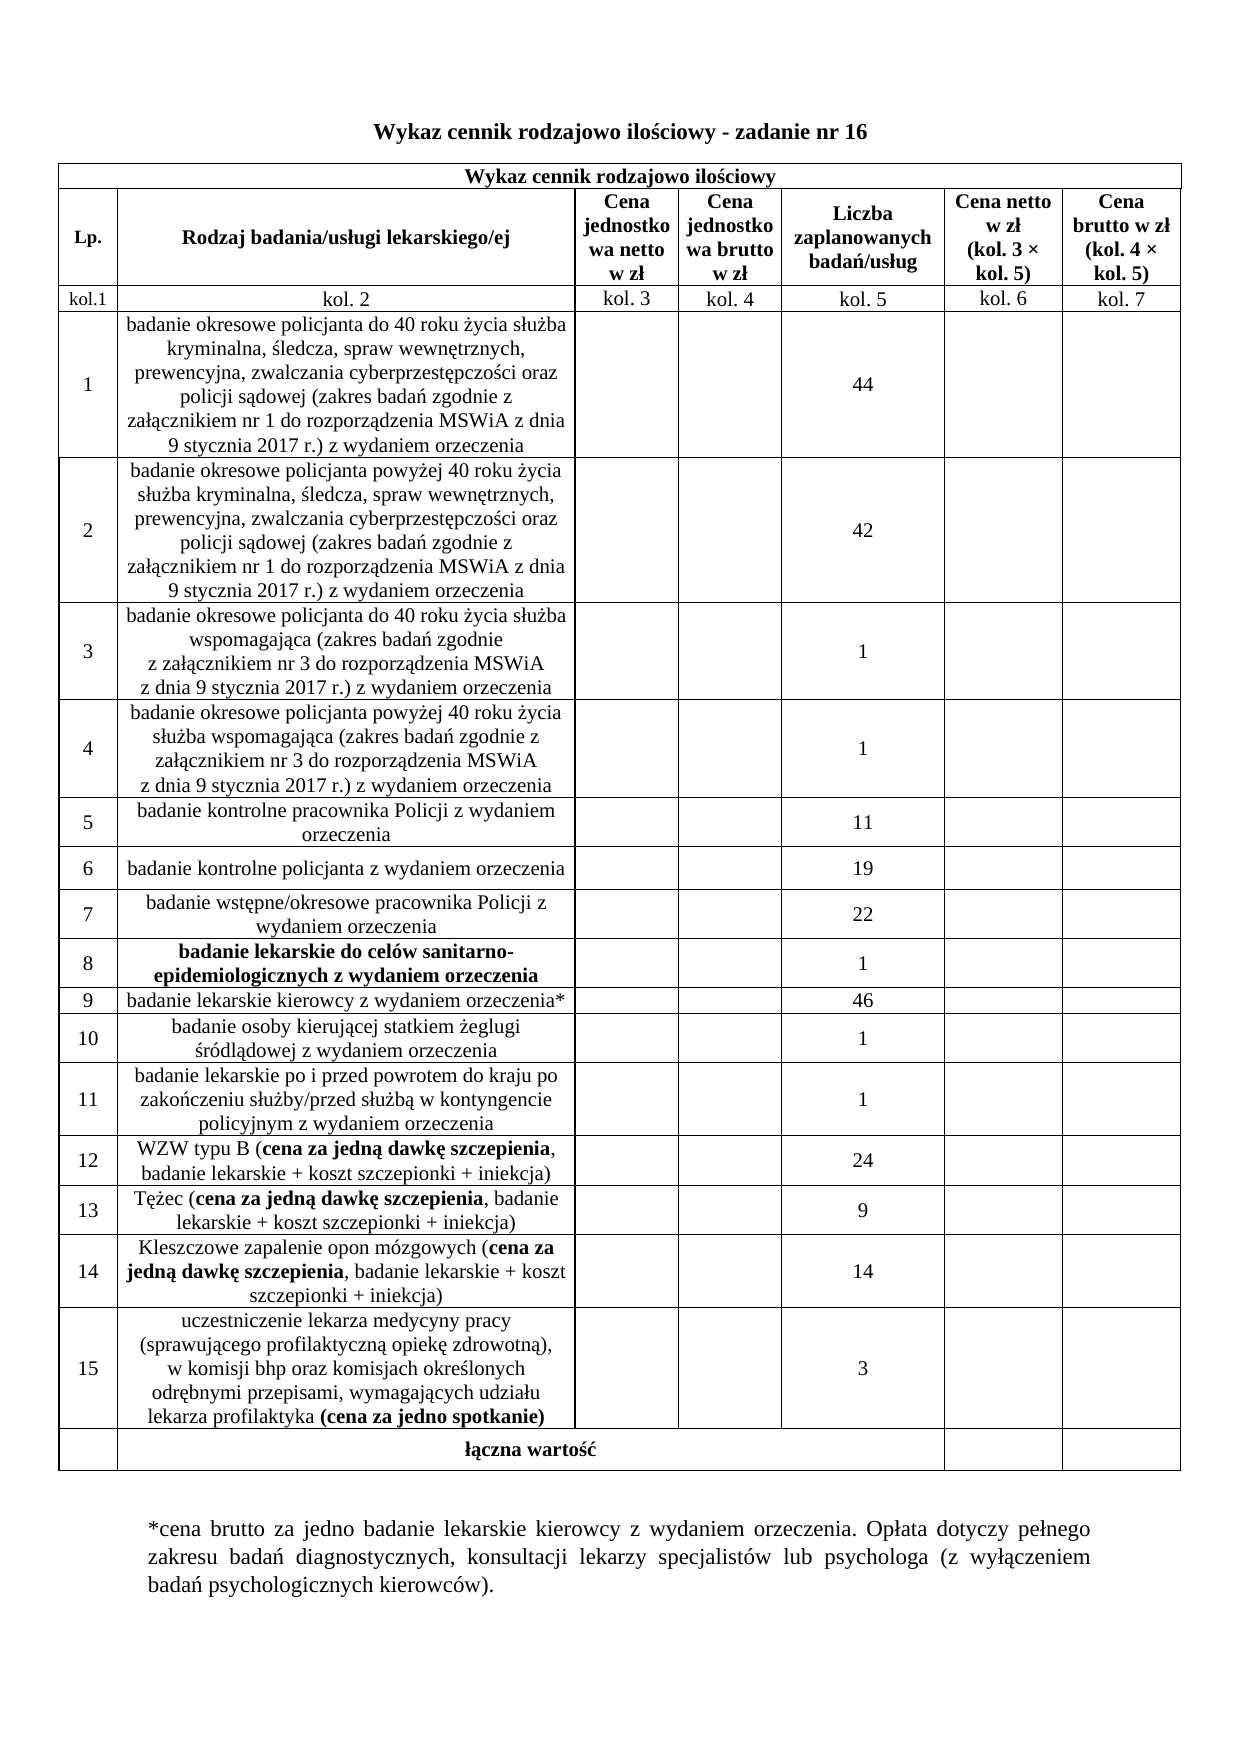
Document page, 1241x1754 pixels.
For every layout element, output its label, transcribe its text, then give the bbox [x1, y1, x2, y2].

table_cell 6 [60, 847, 117, 888]
table_cell 15 [60, 1308, 117, 1428]
table_cell [945, 847, 1062, 888]
table_cell badanie lekarskie po i przed powrotem do kraju po zakończeniu służby/przed służbą w kontyngencie policyjnym z wydaniem orzeczenia [118, 1063, 574, 1135]
table_cell 8 [60, 939, 117, 987]
table_cell [945, 939, 1062, 987]
table_cell [1063, 603, 1180, 699]
table_cell [576, 1186, 678, 1234]
table_cell uczestniczenie lekarza medycyny pracy (sprawującego profilaktyczną opiekę zdrowotną), w komisji bhp oraz komisjach określonych odrębnymi przepisami, wymagających udziału lekarza profilaktyka (cena za jedno spotkanie) [118, 1308, 574, 1428]
table_cell kol. 7 [1063, 286, 1180, 311]
table_cell [679, 1235, 781, 1307]
table_cell Liczba zaplanowanych badań/usług [782, 189, 944, 285]
table_cell [1063, 1235, 1180, 1307]
table_cell Cena brutto w zł (kol. 4 × kol. 5) [1063, 189, 1180, 285]
table_cell 14 [782, 1235, 944, 1307]
table_cell [945, 1136, 1062, 1184]
table_cell [1063, 798, 1180, 846]
table_cell 12 [60, 1136, 117, 1184]
table_cell [576, 700, 678, 797]
table_cell WZW typu B (cena za jedną dawkę szczepienia, badanie lekarskie + koszt szczepionki + iniekcja) [118, 1136, 574, 1184]
table_cell [945, 988, 1062, 1013]
table_cell Cena netto w zł (kol. 3 × kol. 5) [945, 189, 1062, 285]
table_cell kol.1 [59, 286, 117, 311]
table_cell 2 [60, 458, 117, 602]
table_cell 9 [782, 1186, 944, 1234]
table_cell [945, 798, 1062, 846]
table_cell 14 [60, 1235, 117, 1307]
table_cell badanie okresowe policjanta do 40 roku życia służba kryminalna, śledcza, spraw wewnętrznych, prewencyjna, zwalczania cyberprzestępczości oraz policji sądowej (zakres badań zgodnie z załącznikiem nr 1 do rozporządzenia MSWiA z dnia 9 stycznia 2017 r.) z wydaniem orzeczenia [118, 312, 574, 457]
table_cell 1 [59, 312, 117, 457]
table_cell [679, 1308, 781, 1428]
table_cell Cena jednostkowa brutto w zł [679, 189, 781, 285]
table_cell [945, 700, 1062, 797]
table_cell [576, 798, 678, 846]
table_cell [1063, 939, 1180, 987]
table_cell Kleszczowe zapalenie opon mózgowych (cena za jedną dawkę szczepienia, badanie lekarskie + koszt szczepionki + iniekcja) [118, 1235, 574, 1307]
table_cell 5 [60, 798, 117, 846]
table_cell 3 [782, 1308, 944, 1428]
table_cell [1063, 312, 1180, 457]
table_cell [945, 890, 1062, 938]
table_cell [576, 1235, 678, 1307]
table_cell [576, 458, 678, 602]
table_cell badanie okresowe policjanta powyżej 40 roku życia służba kryminalna, śledcza, spraw wewnętrznych, prewencyjna, zwalczania cyberprzestępczości oraz policji sądowej (zakres badań zgodnie z załącznikiem nr 1 do rozporządzenia MSWiA z dnia 9 stycznia 2017 r.) z wydaniem orzeczenia [118, 458, 574, 602]
table_cell kol. 3 [576, 286, 678, 311]
table_cell [1063, 700, 1180, 797]
table_cell 1 [782, 939, 944, 987]
table_cell 42 [782, 458, 944, 602]
table_cell [576, 939, 678, 987]
table_cell badanie kontrolne pracownika Policji z wydaniem orzeczenia [118, 798, 574, 846]
table_cell [679, 603, 781, 699]
table_cell [1063, 458, 1180, 602]
table_cell [576, 847, 678, 888]
text *cena brutto za jedno badanie lekarskie kierowcy z wydaniem orzeczenia. Opłata dotyczy pełnego zakresu badań diagnostycznych, konsultacji lekarzy specjalistów lub psychologa (z wyłączeniem badań psychologicznych kierowców). [148, 1515, 1092, 1598]
table_cell kol. 5 [782, 286, 944, 311]
table_cell 11 [60, 1063, 117, 1135]
table_cell [576, 890, 678, 938]
table_cell kol. 2 [118, 286, 574, 311]
table_cell [945, 312, 1062, 457]
table_cell [1063, 1429, 1180, 1469]
table_cell badanie osoby kierującej statkiem żeglugi śródlądowej z wydaniem orzeczenia [118, 1014, 574, 1062]
table_cell 13 [60, 1186, 117, 1234]
table_cell [679, 890, 781, 938]
table_cell [945, 1429, 1062, 1469]
table_cell [576, 312, 678, 457]
table_cell kol. 4 [679, 286, 781, 311]
table_cell 1 [782, 1063, 944, 1135]
table_cell 46 [782, 988, 944, 1013]
table_cell [576, 1014, 678, 1062]
table_cell [576, 1308, 678, 1428]
table_cell [576, 1063, 678, 1135]
table_cell badanie wstępne/okresowe pracownika Policji z wydaniem orzeczenia [118, 890, 574, 938]
table_cell [1063, 988, 1180, 1013]
table_cell [1063, 847, 1180, 888]
table_cell [576, 603, 678, 699]
table_cell [945, 603, 1062, 699]
table_cell 44 [782, 312, 944, 457]
table_cell Lp. [59, 189, 117, 285]
table_header Wykaz cennik rodzajowo ilościowy [59, 164, 1181, 188]
table_cell badanie kontrolne policjanta z wydaniem orzeczenia [118, 847, 574, 888]
table_cell [945, 1308, 1062, 1428]
table_cell badanie okresowe policjanta do 40 roku życia służba wspomagająca (zakres badań zgodnie z załącznikiem nr 3 do rozporządzenia MSWiA z dnia 9 stycznia 2017 r.) z wydaniem orzeczenia [118, 603, 574, 699]
table_cell [1063, 890, 1180, 938]
text Wykaz cennik rodzajowo ilościowy - zadanie nr 16 [148, 118, 1092, 144]
table_cell [679, 312, 781, 457]
table_cell 19 [782, 847, 944, 888]
table_cell 10 [60, 1014, 117, 1062]
table_cell [576, 988, 678, 1013]
table_cell 22 [782, 890, 944, 938]
table_cell [945, 1063, 1062, 1135]
table_cell [60, 1429, 117, 1469]
table_cell [679, 458, 781, 602]
table_cell [945, 458, 1062, 602]
table_cell 7 [60, 890, 117, 938]
table_cell [679, 1014, 781, 1062]
table_cell [945, 1186, 1062, 1234]
table_cell 1 [782, 700, 944, 797]
table_cell [679, 1136, 781, 1184]
table_cell 11 [782, 798, 944, 846]
table_cell 24 [782, 1136, 944, 1184]
table_cell badanie okresowe policjanta powyżej 40 roku życia służba wspomagająca (zakres badań zgodnie z załącznikiem nr 3 do rozporządzenia MSWiA z dnia 9 stycznia 2017 r.) z wydaniem orzeczenia [118, 700, 574, 797]
table_cell [576, 1136, 678, 1184]
table_cell 9 [60, 988, 117, 1013]
table_cell [1063, 1136, 1180, 1184]
table_cell [679, 939, 781, 987]
table_cell [679, 700, 781, 797]
table_cell badanie lekarskie kierowcy z wydaniem orzeczenia* [118, 988, 574, 1013]
table_cell [945, 1014, 1062, 1062]
table_cell [1063, 1063, 1180, 1135]
table_cell [1063, 1014, 1180, 1062]
table_cell 4 [60, 700, 117, 797]
table_cell [679, 1063, 781, 1135]
table_cell łączna wartość [118, 1429, 944, 1469]
table_cell [1063, 1308, 1180, 1428]
table_cell [1063, 1186, 1180, 1234]
table_cell [679, 798, 781, 846]
table_cell Cena jednostkowa netto w zł [576, 189, 678, 285]
table_cell [945, 1235, 1062, 1307]
table_cell 3 [60, 603, 117, 699]
table_cell 1 [782, 603, 944, 699]
table_cell Tężec (cena za jedną dawkę szczepienia, badanie lekarskie + koszt szczepionki + iniekcja) [118, 1186, 574, 1234]
table_cell [679, 988, 781, 1013]
table_cell Rodzaj badania/usługi lekarskiego/ej [118, 189, 574, 285]
table_cell kol. 6 [945, 286, 1062, 311]
table_cell 1 [782, 1014, 944, 1062]
table_cell [679, 847, 781, 888]
table_cell [679, 1186, 781, 1234]
table_cell badanie lekarskie do celów sanitarno-epidemiologicznych z wydaniem orzeczenia [118, 939, 574, 987]
